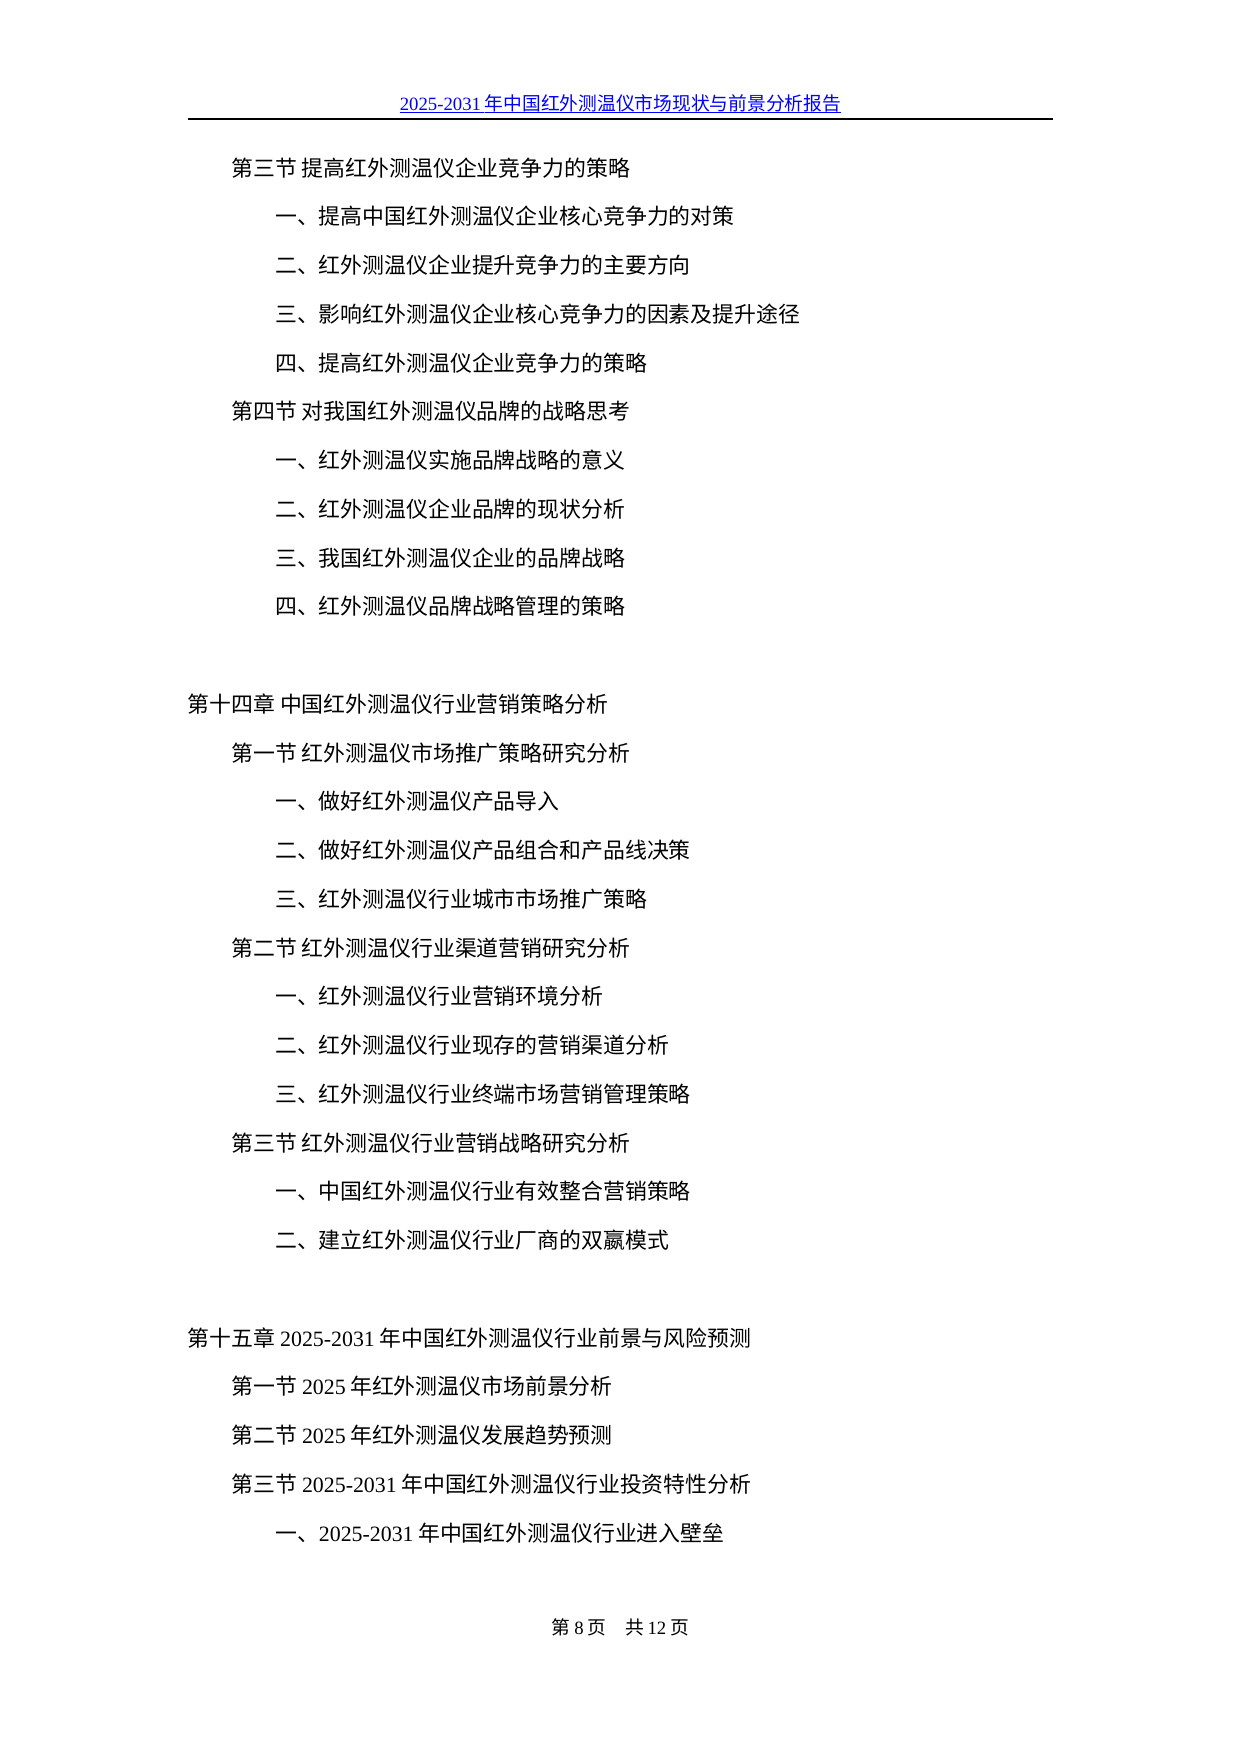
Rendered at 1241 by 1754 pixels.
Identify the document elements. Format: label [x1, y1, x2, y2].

text [187, 150, 1053, 1548]
